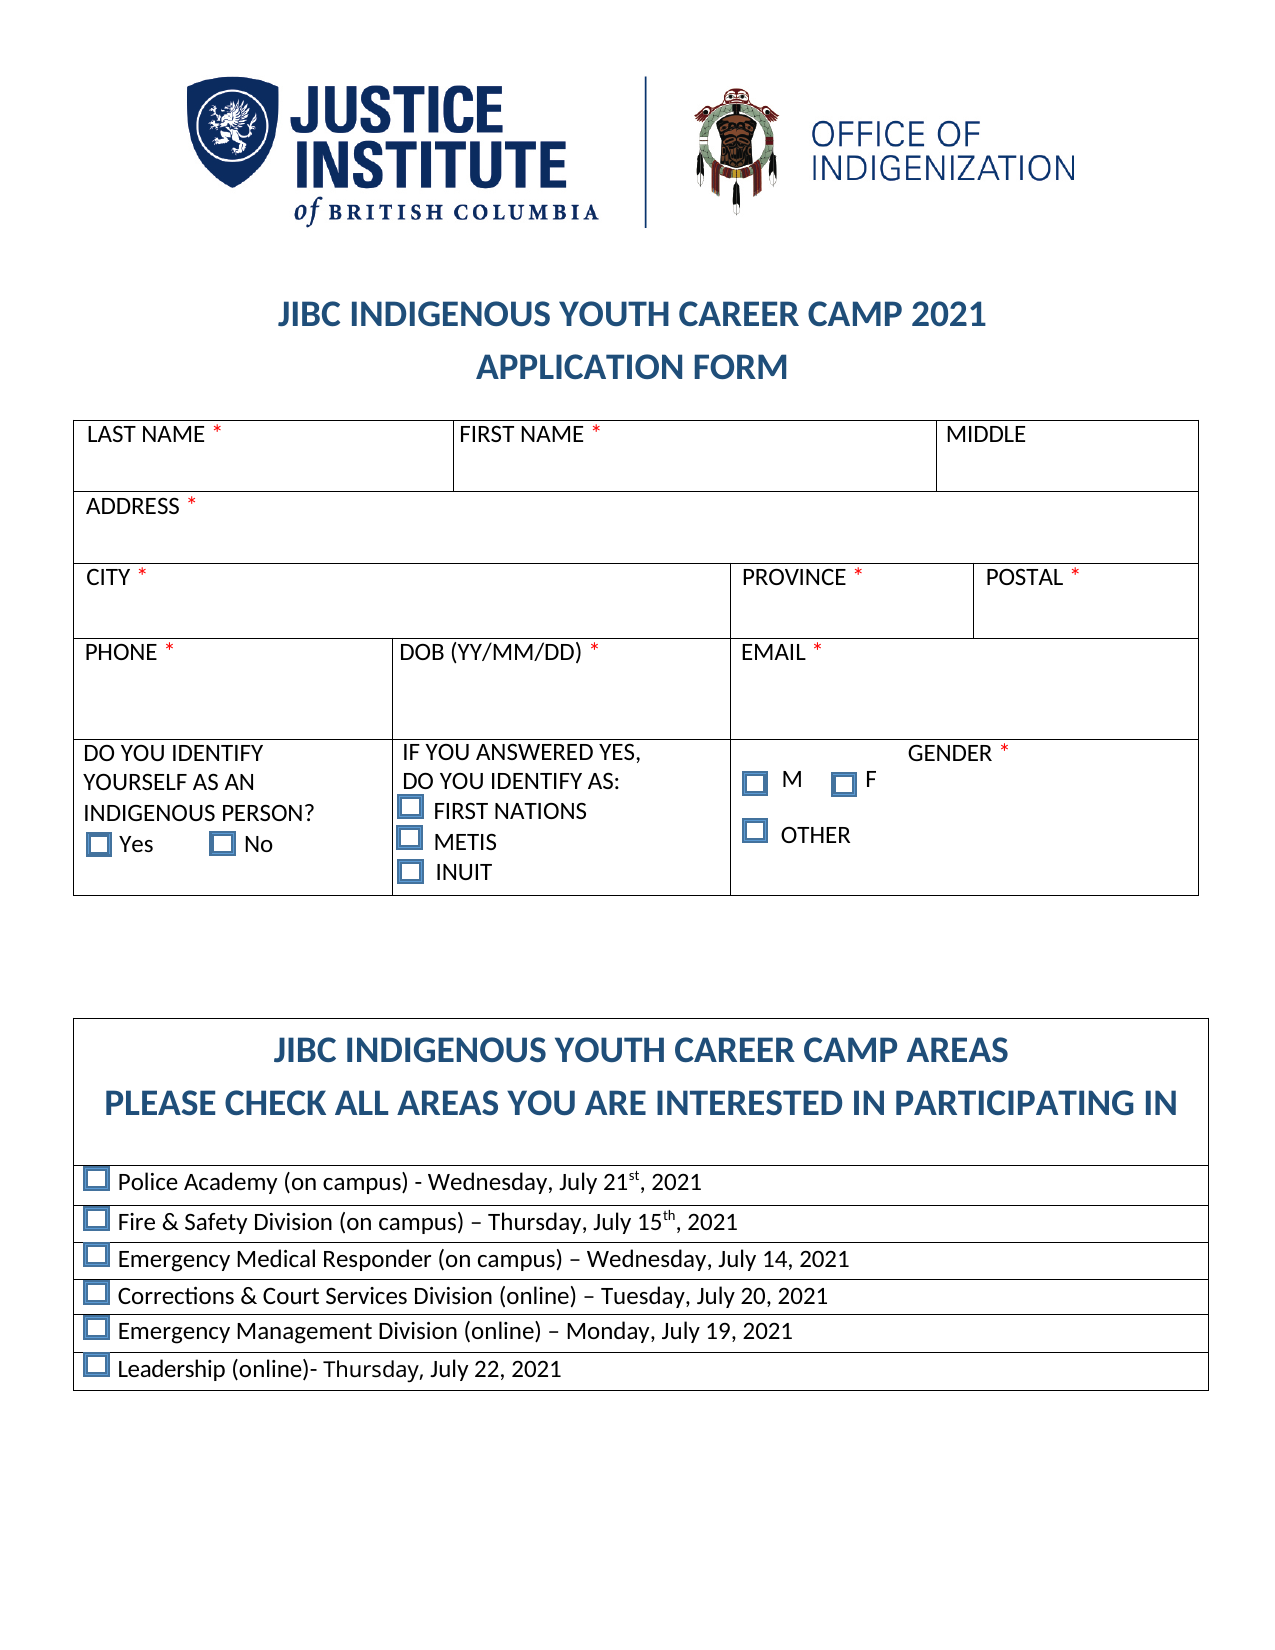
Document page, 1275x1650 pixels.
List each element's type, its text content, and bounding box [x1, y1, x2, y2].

table_header LAST NAME * [74, 421, 453, 491]
table_cell PROVINCE * [731, 564, 973, 638]
table_cell Police Academy (on campus) - Wednesday, July 21st, 2021 [74, 1166, 1208, 1205]
table_cell IF YOU ANSWERED YES, DO YOU IDENTIFY AS: FIRST NATIONS METIS INUIT [393, 740, 730, 894]
table_header JIBC Indigenous Youth Career Camp AREAS PLEASE CHECK ALL AREAS YOU ARE INTERESTED IN PARTICIPATING IN [74, 1019, 1208, 1165]
table_cell CITY * [74, 564, 730, 638]
table_cell GENDER * M F OTHER [731, 740, 1198, 894]
table_cell Fire & Safety Division (on campus) – Thursday, July 15th, 2021 [74, 1206, 1208, 1242]
table_cell DOB (YY/MM/DD) * [393, 639, 730, 739]
picture [182, 75, 1082, 231]
table_cell ADDRESS * [74, 492, 1198, 563]
table_cell EMAIL * [731, 639, 1198, 739]
text Application Form [139, 343, 1125, 389]
table_cell Emergency Management Division (online) – Monday, July 19, 2021 [74, 1315, 1208, 1352]
table_cell Leadership (online)- Thursday, July 22, 2021 [74, 1353, 1208, 1390]
table_cell DO YOU IDENTIFY YOURSELF AS AN INDIGENOUS PERSON? Yes No [74, 740, 392, 894]
table_cell Emergency Medical Responder (on campus) – Wednesday, July 14, 2021 [74, 1243, 1208, 1279]
text JIBC Indigenous Youth Career Camp 2021 [139, 290, 1125, 336]
table_header MIDDLE [937, 421, 1198, 491]
table_header FIRST NAME * [454, 421, 936, 491]
table_cell PHONE * [74, 639, 392, 739]
table_cell Corrections & Court Services Division (online) – Tuesday, July 20, 2021 [74, 1280, 1208, 1314]
table_cell POSTAL * [974, 564, 1198, 638]
